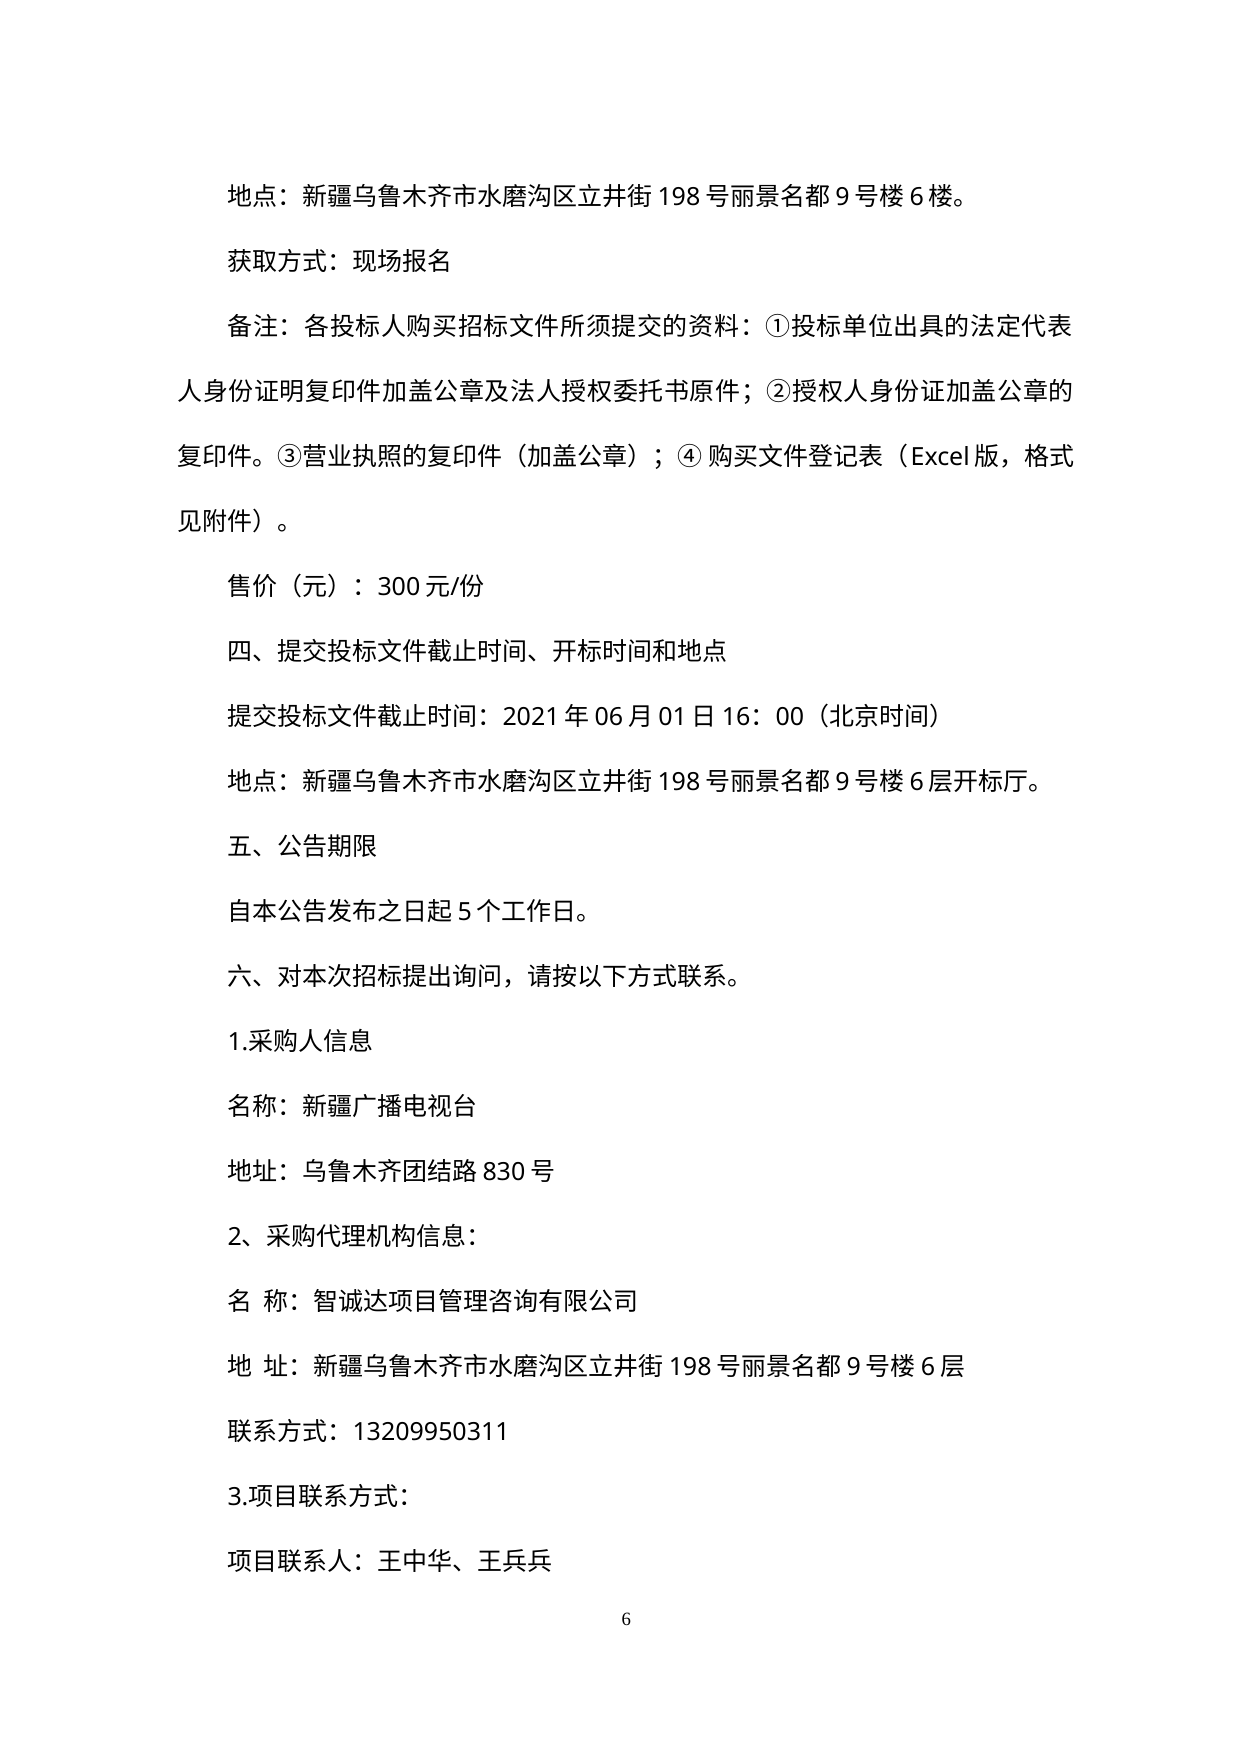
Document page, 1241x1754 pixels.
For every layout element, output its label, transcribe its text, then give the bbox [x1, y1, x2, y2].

text 自本公告发布之日起5个工作日。 [177, 877, 1075, 942]
text 地 址：新疆乌鲁木齐市水磨沟区立井街198号丽景名都9号楼6层 [177, 1332, 1075, 1397]
text 六、对本次招标提出询问，请按以下方式联系。 [177, 942, 1075, 1007]
text 获取方式：现场报名 [177, 227, 1075, 292]
text 提交投标文件截止时间：2021年06月01日16：00（北京时间） [177, 682, 1075, 747]
text 地点：新疆乌鲁木齐市水磨沟区立井街198号丽景名都9号楼6层开标厅。 [177, 747, 1075, 812]
text 名称：新疆广播电视台 [177, 1072, 1075, 1137]
text 1.采购人信息 [177, 1007, 1075, 1072]
text 四、提交投标文件截止时间、开标时间和地点 [177, 617, 1075, 682]
text 备注：各投标人购买招标文件所须提交的资料：①投标单位出具的法定代表人身份证明复印件加盖公章及法人授权委托书原件；②授权人身份证加盖公章的复印件。③营业执照的复印件（加盖公章）；④ 购买文件登记表（Excel版，格式见附件）。 [177, 292, 1075, 552]
text 项目联系人：王中华、王兵兵 [177, 1527, 1075, 1592]
text 联系方式：13209950311 [177, 1397, 1075, 1462]
text 地点：新疆乌鲁木齐市水磨沟区立井街198号丽景名都9号楼6楼。 [177, 162, 1075, 227]
text 地址：乌鲁木齐团结路830号 [177, 1137, 1075, 1202]
text 五、公告期限 [177, 812, 1075, 877]
text 售价（元）：300元/份 [177, 552, 1075, 617]
text 名 称：智诚达项目管理咨询有限公司 [177, 1267, 1075, 1332]
text 2、采购代理机构信息： [177, 1202, 1075, 1267]
text 3.项目联系方式： [177, 1462, 1075, 1527]
